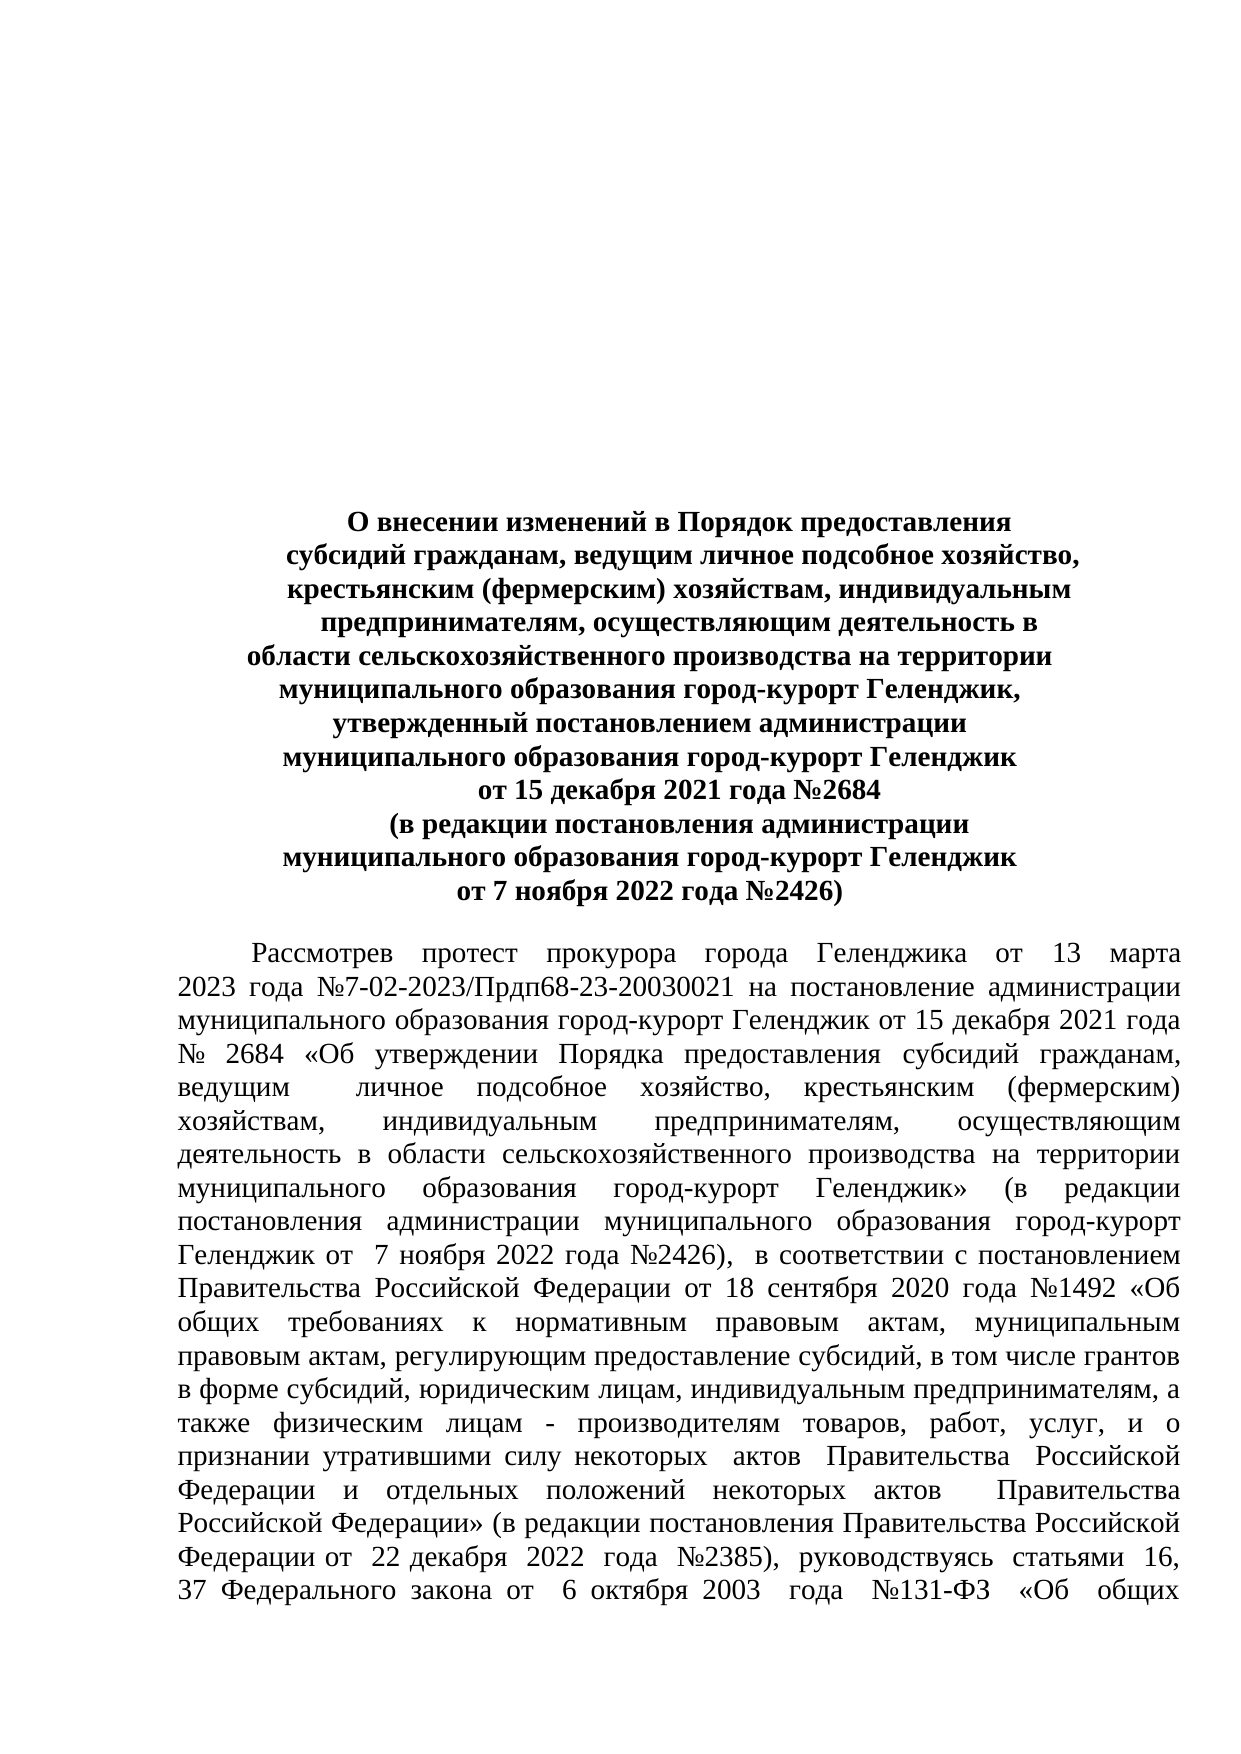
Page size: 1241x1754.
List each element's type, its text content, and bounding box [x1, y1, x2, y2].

text от 15 декабря 2021 года №2684 [177, 772, 1181, 806]
text предпринимателям, осуществляющим деятельность в [177, 604, 1181, 638]
text (в редакции постановления администрации [177, 806, 1181, 839]
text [177, 935, 1181, 1606]
text муниципального образования город-курорт Геленджик [236, 739, 1063, 772]
text области сельскохозяйственного производства на территории муниципального образования город-курорт Геленджик, утвержденный постановлением администрации [236, 638, 1063, 739]
text О внесении изменений в Порядок предоставления [177, 504, 1181, 537]
text муниципального образования город-курорт Геленджик [236, 839, 1063, 873]
text субсидий гражданам, ведущим личное подсобное хозяйство, [177, 537, 1181, 571]
text крестьянским (фермерским) хозяйствам, индивидуальным [177, 571, 1181, 604]
text от 7 ноября 2022 года №2426) [236, 873, 1063, 906]
